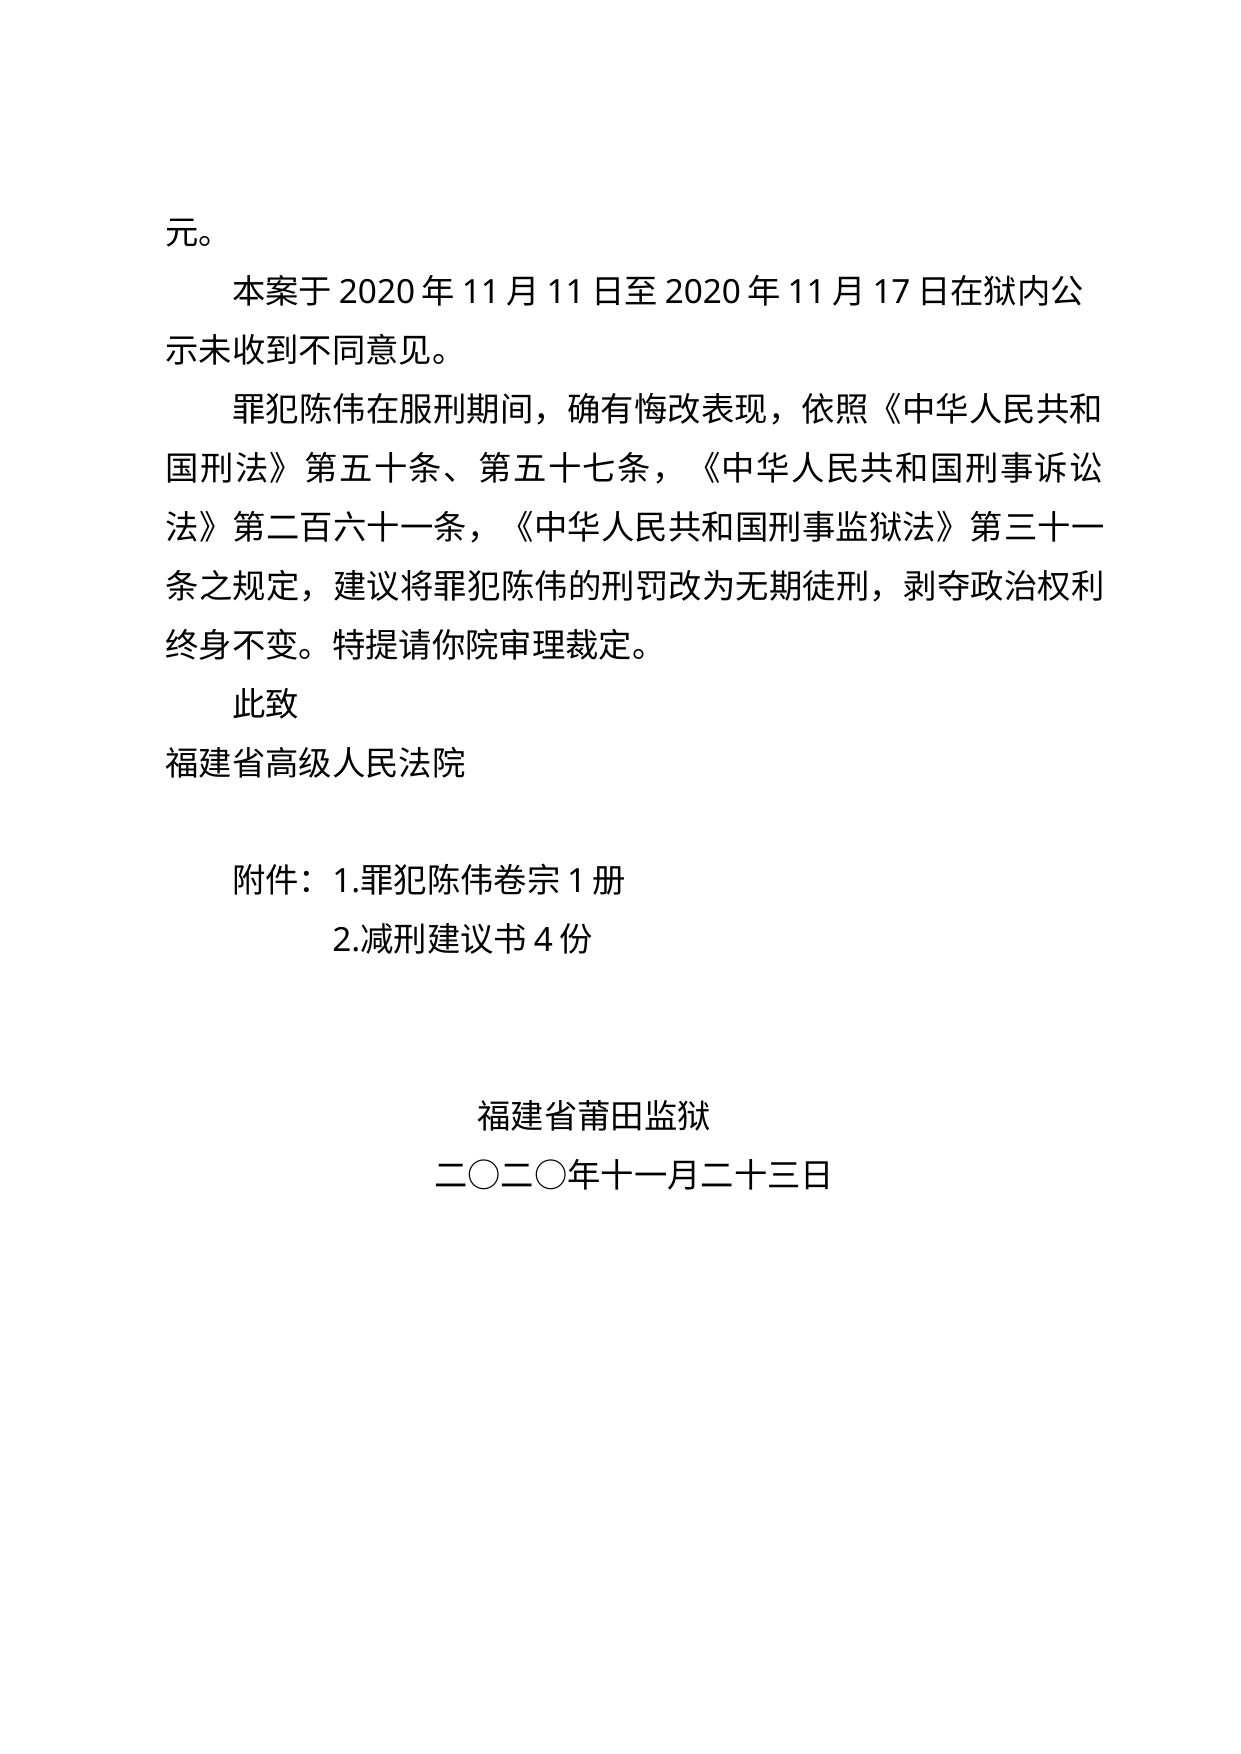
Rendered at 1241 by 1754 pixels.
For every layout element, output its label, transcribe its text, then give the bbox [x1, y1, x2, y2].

text 附件：1.罪犯陈伟卷宗1册 [165, 846, 1104, 905]
text 二○二○年十一月二十三日 [165, 1141, 1104, 1199]
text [165, 197, 1104, 256]
text 此致 [165, 669, 1104, 728]
text 罪犯陈伟在服刑期间，确有悔改表现，依照《中华人民共和国刑法》第五十条、第五十七条，《中华人民共和国刑事诉讼法》第二百六十一条，《中华人民共和国刑事监狱法》第三十一条之规定，建议将罪犯陈伟的刑罚改为无期徒刑，剥夺政治权利终身不变。特提请你院审理裁定。 [165, 374, 1104, 669]
text 2.减刑建议书4份 [165, 905, 1104, 964]
text 福建省高级人民法院 [165, 728, 1104, 787]
text 福建省莆田监狱 [165, 1082, 1104, 1141]
text 本案于2020年11月11日至2020年11月17日在狱内公示未收到不同意见。 [165, 256, 1104, 374]
